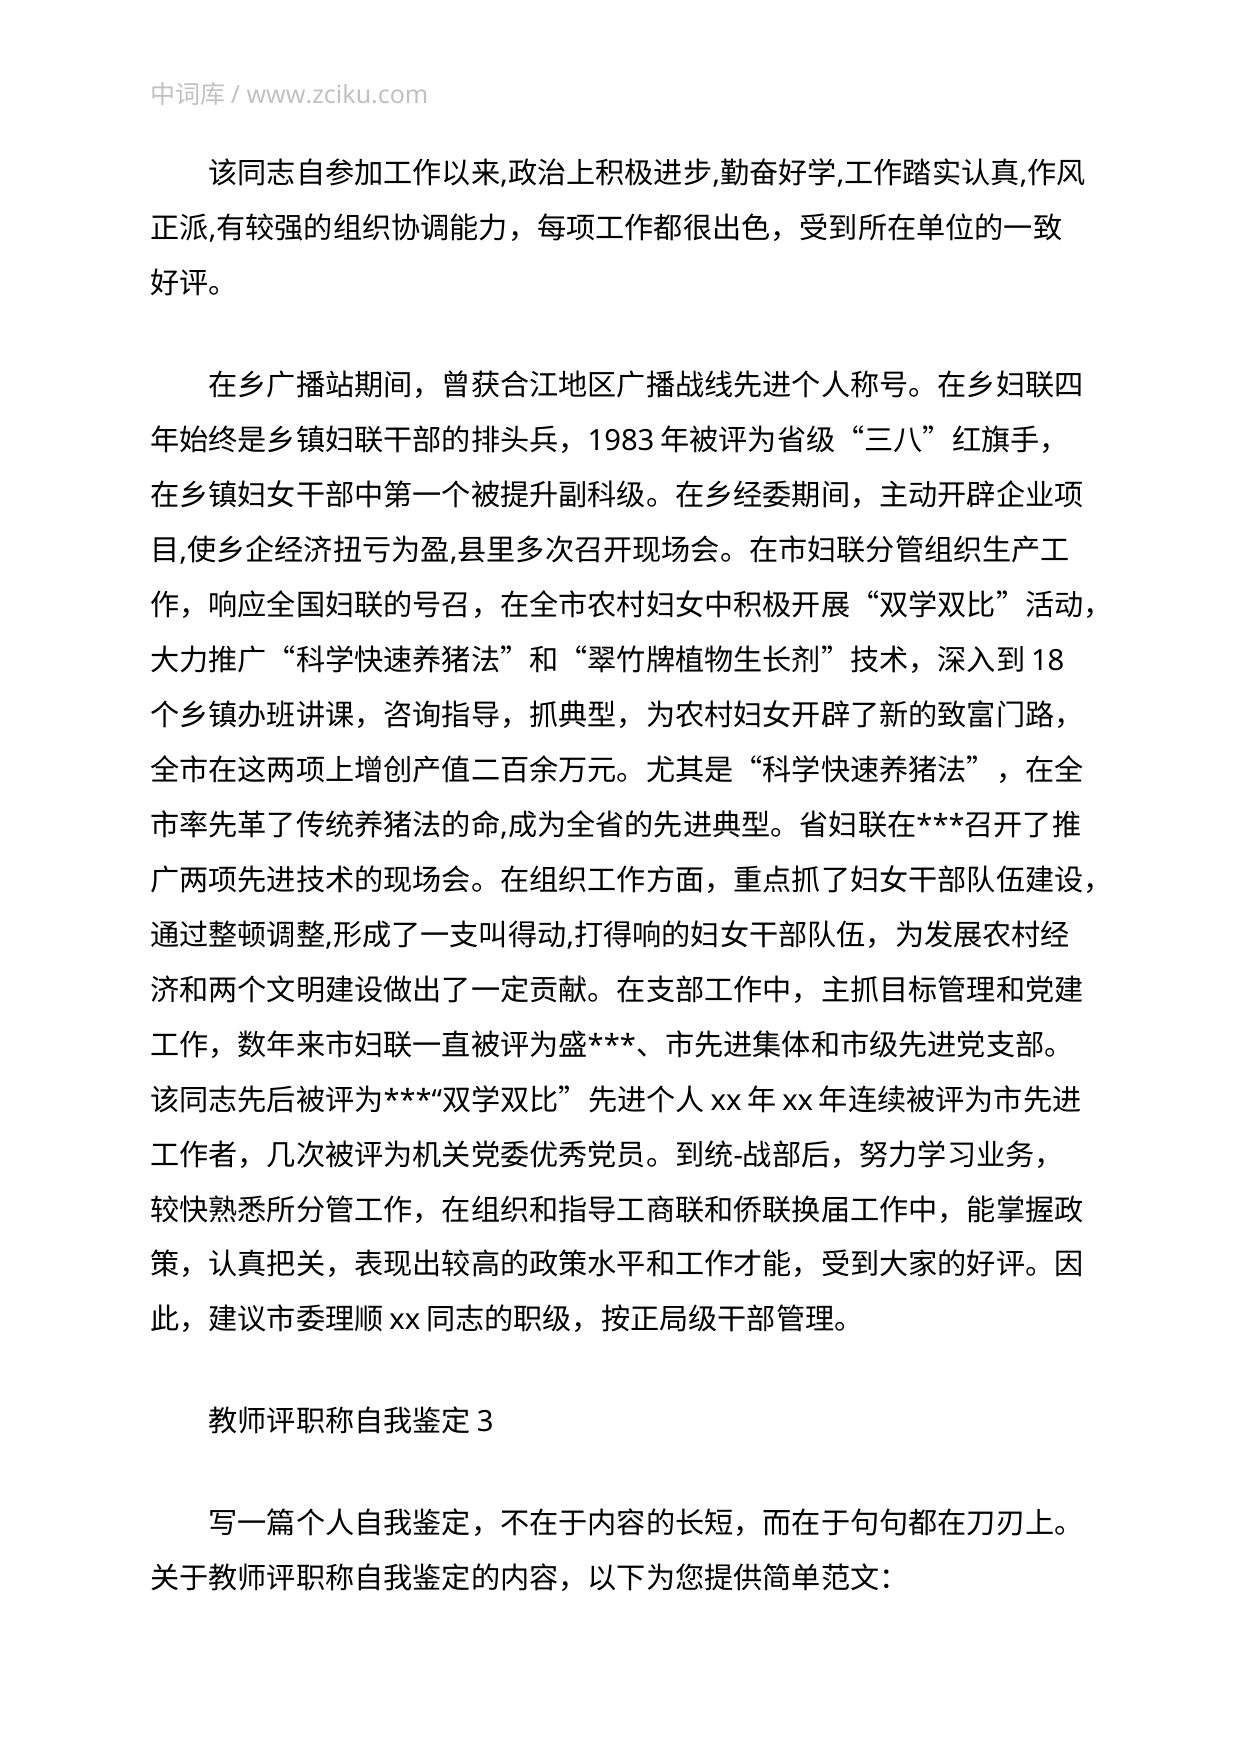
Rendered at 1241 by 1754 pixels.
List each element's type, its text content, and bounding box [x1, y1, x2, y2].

text 在乡广播站期间，曾获合江地区广播战线先进个人称号。在乡妇联四年始终是乡镇妇联干部的排头兵，1983年被评为省级“三八”红旗手，在乡镇妇女干部中第一个被提升副科级。在乡经委期间，主动开辟企业项目,使乡企经济扭亏为盈,县里多次召开现场会。在市妇联分管组织生产工作，响应全国妇联的号召，在全市农村妇女中积极开展“双学双比”活动，大力推广“科学快速养猪法”和“翠竹牌植物生长剂”技术，深入到18个乡镇办班讲课，咨询指导，抓典型，为农村妇女开辟了新的致富门路，全市在这两项上增创产值二百余万元。尤其是“科学快速养猪法”，在全市率先革了传统养猪法的命,成为全省的先进典型。省妇联在***召开了推广两项先进技术的现场会。在组织工作方面，重点抓了妇女干部队伍建设，通过整顿调整,形成了一支叫得动,打得响的妇女干部队伍，为发展农村经济和两个文明建设做出了一定贡献。在支部工作中，主抓目标管理和党建工作，数年来市妇联一直被评为盛***、市先进集体和市级先进党支部。该同志先后被评为***“双学双比”先进个人xx年xx年连续被评为市先进工作者，几次被评为机关党委优秀党员。到统-战部后，努力学习业务，较快熟悉所分管工作，在组织和指导工商联和侨联换届工作中，能掌握政策，认真把关，表现出较高的政策水平和工作才能，受到大家的好评。因此，建议市委理顺xx同志的职级，按正局级干部管理。 [150, 362, 1090, 1338]
text 该同志自参加工作以来,政治上积极进步,勤奋好学,工作踏实认真,作风正派,有较强的组织协调能力，每项工作都很出色，受到所在单位的一致好评。 [150, 150, 1090, 302]
text 教师评职称自我鉴定3 [150, 1398, 1090, 1440]
text 写一篇个人自我鉴定，不在于内容的长短，而在于句句都在刀刃上。关于教师评职称自我鉴定的内容，以下为您提供简单范文： [150, 1500, 1090, 1597]
